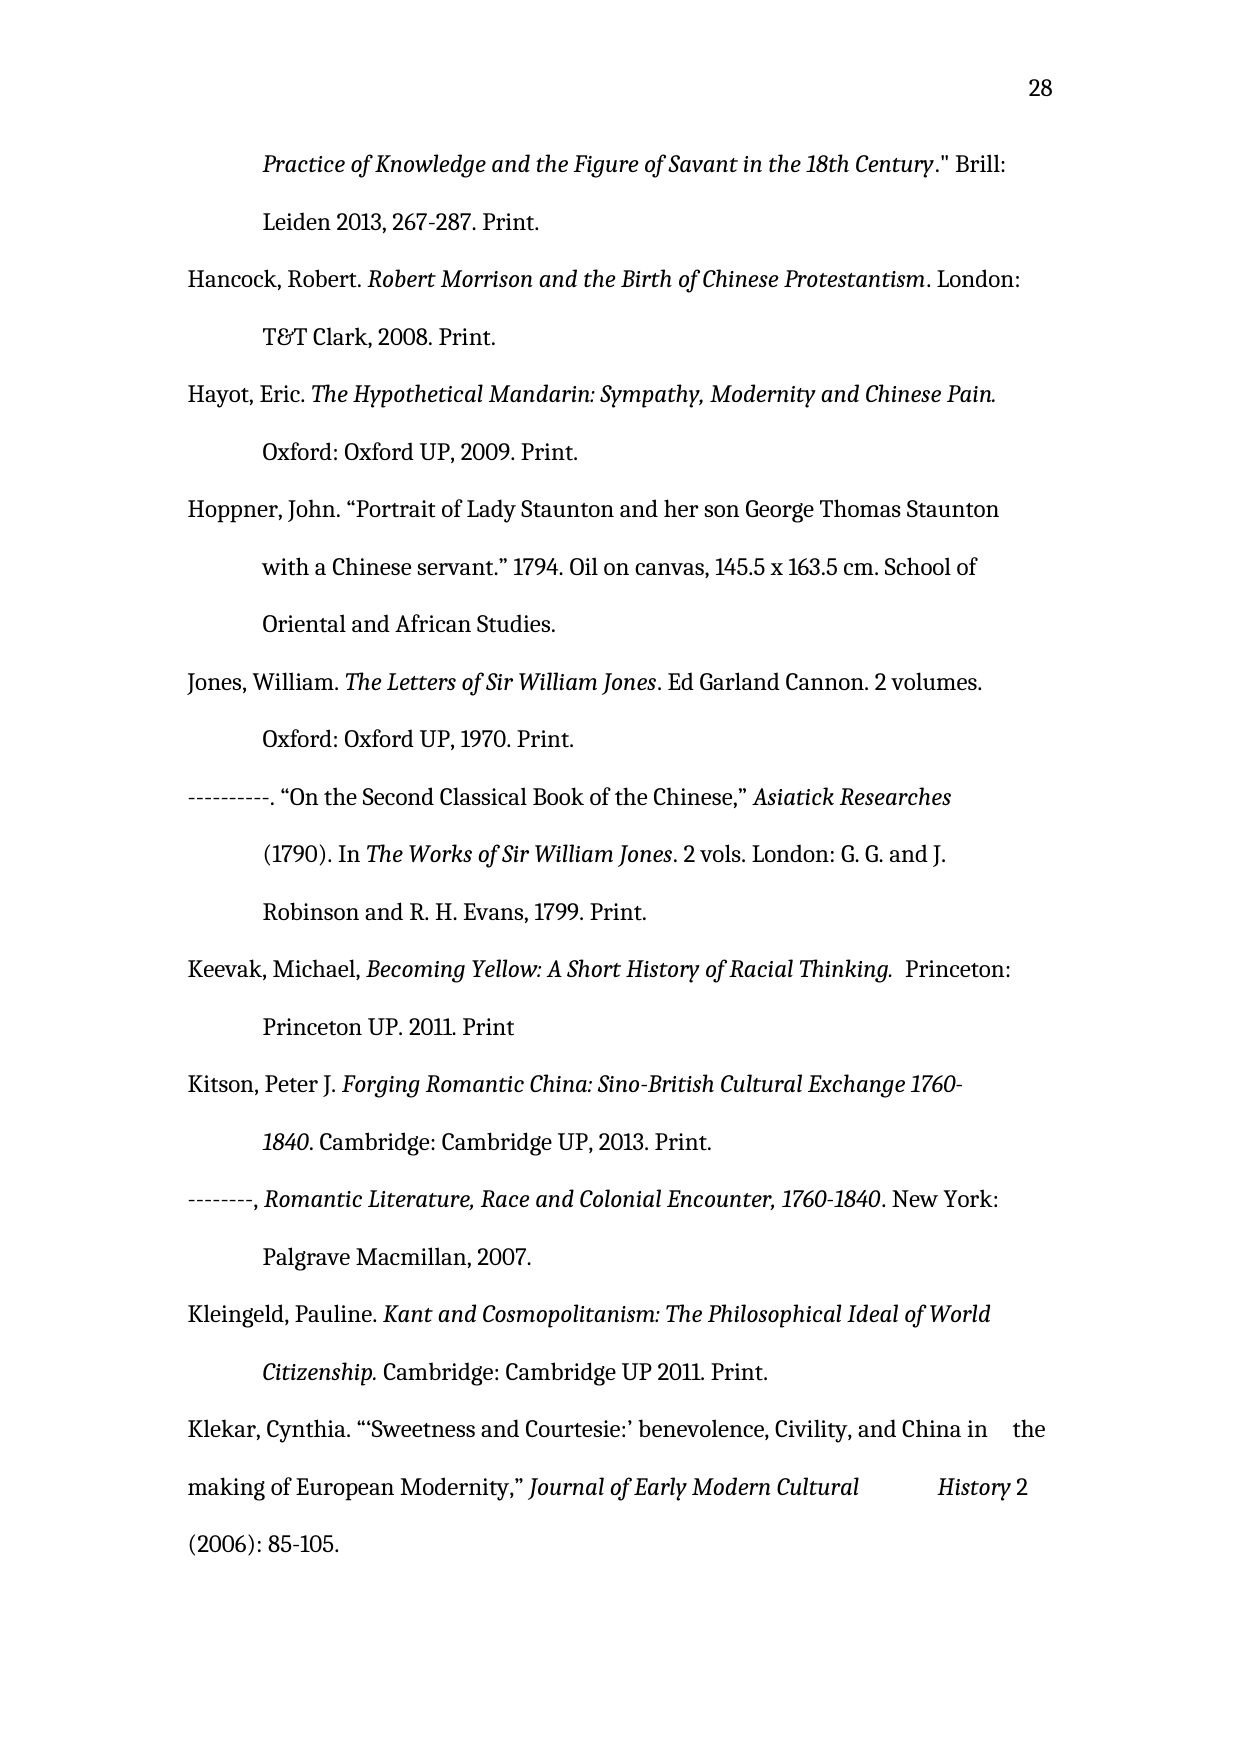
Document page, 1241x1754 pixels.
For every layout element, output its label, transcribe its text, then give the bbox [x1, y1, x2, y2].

text Oxford: Oxford UP, 2009. Print. [187, 437, 1053, 466]
text Klekar, Cynthia. “‘Sweetness and Courtesie:’ benevolence, Civility, and China in the making of European Modernity,” Journal of Early Modern Cultural History 2 (2006): 85-105. [187, 1415, 1053, 1559]
text Jones, William. The Letters of Sir William Jones. Ed Garland Cannon. 2 volumes. [187, 667, 1053, 696]
text Princeton UP. 2011. Print [187, 1012, 1053, 1041]
text Oxford: Oxford UP, 1970. Print. [187, 725, 1053, 754]
text Hoppner, John. “Portrait of Lady Staunton and her son George Thomas Staunton [187, 495, 1053, 524]
text Oriental and African Studies. [187, 610, 1053, 639]
text Hancock, Robert. Robert Morrison and the Birth of Chinese Protestantism. London: [187, 265, 1053, 294]
text Kleingeld, Pauline. Kant and Cosmopolitanism: The Philosophical Ideal of World [187, 1300, 1053, 1329]
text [187, 150, 1053, 236]
text Palgrave Macmillan, 2007. [187, 1242, 1053, 1271]
text Keevak, Michael, Becoming Yellow: A Short History of Racial Thinking. Princeton: [187, 955, 1053, 984]
text --------, Romantic Literature, Race and Colonial Encounter, 1760-1840. New York: [187, 1185, 1053, 1214]
text ----------. “On the Second Classical Book of the Chinese,” Asiatick Researches (1790). In The Works of Sir William Jones. 2 vols. London: G. G. and J. Robinson and R. H. Evans, 1799. Print. [187, 782, 1053, 926]
text Kitson, Peter J. Forging Romantic China: Sino-British Cultural Exchange 1760- 1840. Cambridge: Cambridge UP, 2013. Print. [187, 1070, 1053, 1156]
text Hayot, Eric. The Hypothetical Mandarin: Sympathy, Modernity and Chinese Pain. [187, 380, 1053, 409]
text T&T Clark, 2008. Print. [187, 322, 1053, 351]
text with a Chinese servant.” 1794. Oil on canvas, 145.5 x 163.5 cm. School of [187, 552, 1053, 581]
text Citizenship. Cambridge: Cambridge UP 2011. Print. [187, 1357, 1053, 1386]
